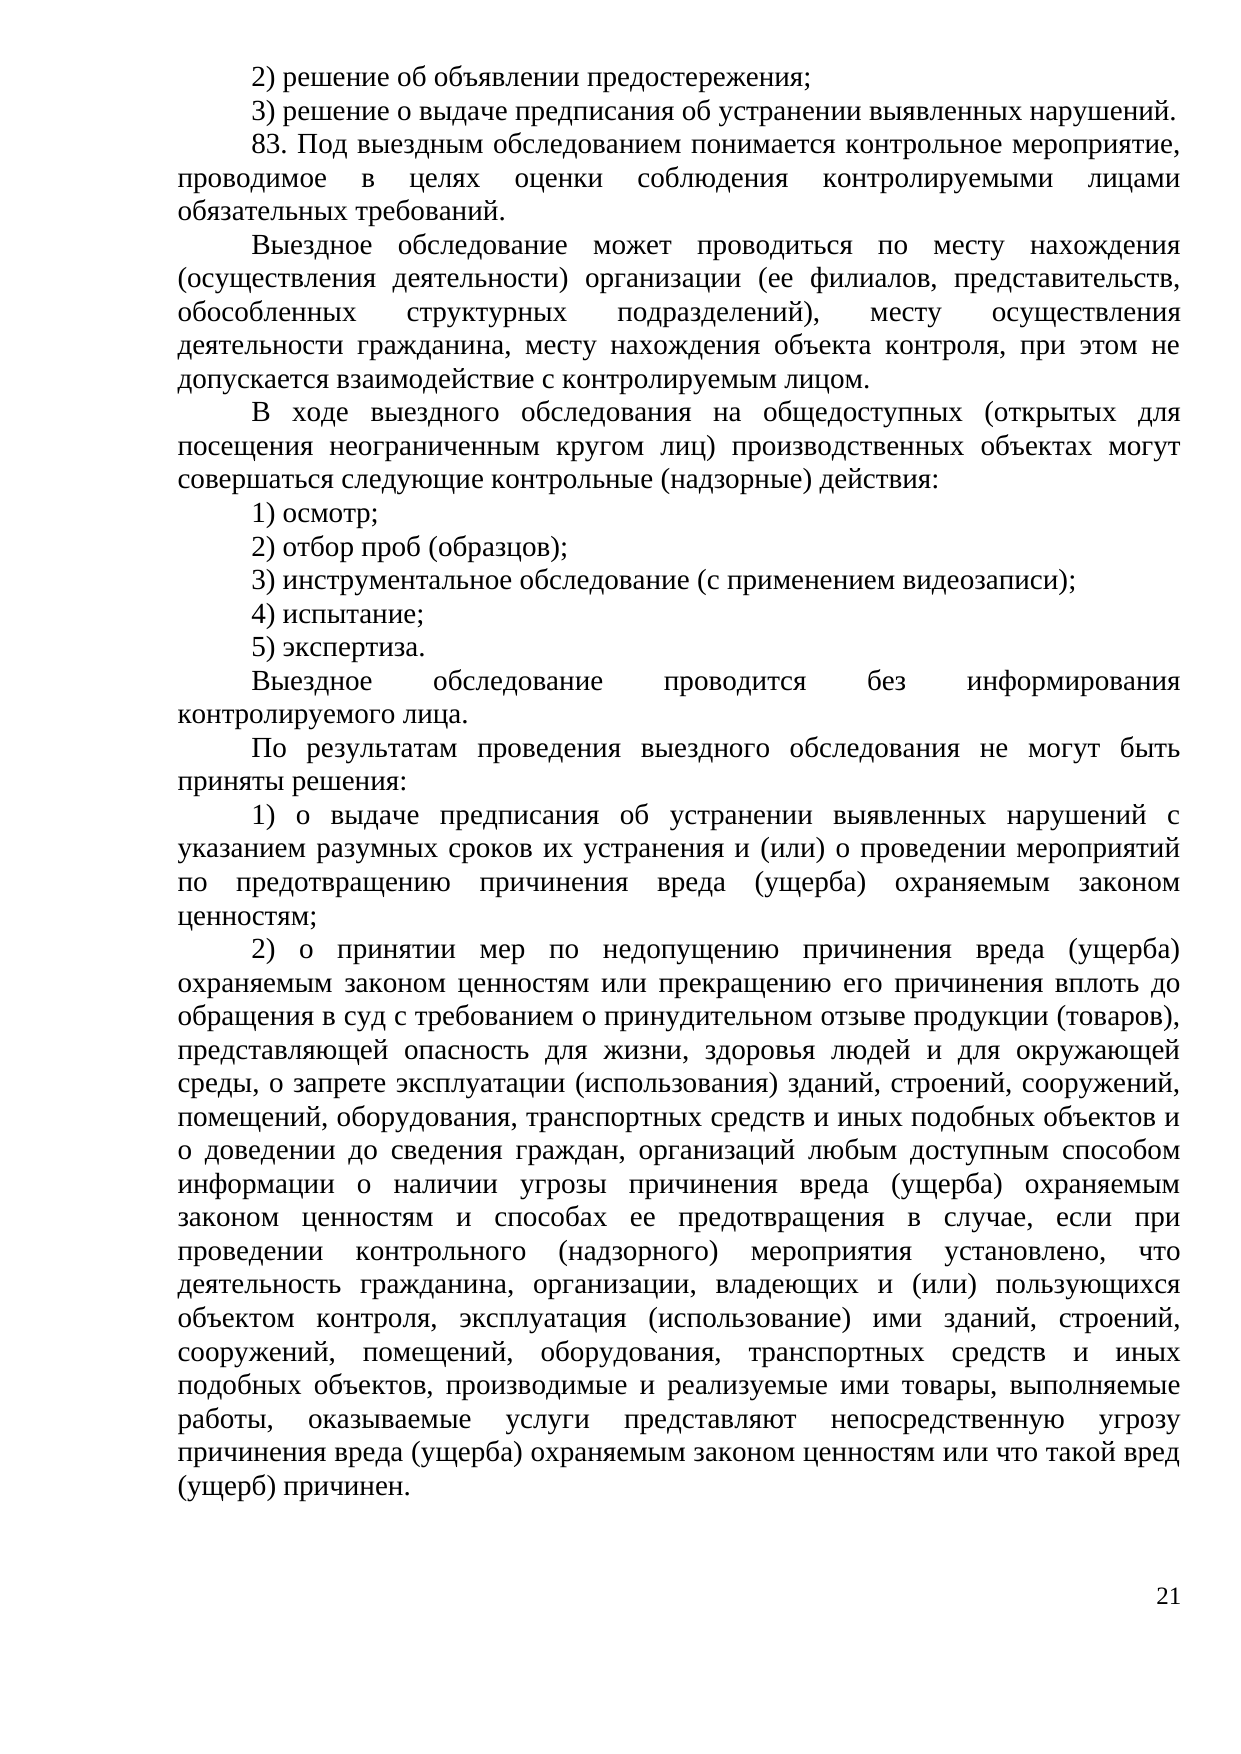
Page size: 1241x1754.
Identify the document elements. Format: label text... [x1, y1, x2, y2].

text 83. Под выездным обследованием понимается контрольное мероприятие, проводимое в целях оценки соблюдения контролируемыми лицами обязательных требований. [177, 126, 1181, 227]
text 2) решение об объявлении предостережения; [177, 59, 1181, 93]
text 2) отбор проб (образцов); [177, 529, 1181, 562]
text 1) осмотр; [177, 495, 1181, 529]
text 5) экспертиза. [177, 629, 1181, 663]
text 4) испытание; [177, 596, 1181, 629]
text По результатам проведения выездного обследования не могут быть приняты решения: [177, 730, 1181, 797]
text 3) инструментальное обследование (с применением видеозаписи); [177, 562, 1181, 596]
text 3) решение о выдаче предписания об устранении выявленных нарушений. [177, 93, 1181, 126]
text Выездное обследование проводится без информирования контролируемого лица. [177, 663, 1181, 730]
text В ходе выездного обследования на общедоступных (открытых для посещения неограниченным кругом лиц) производственных объектах могут совершаться следующие контрольные (надзорные) действия: [177, 394, 1181, 495]
text Выездное обследование может проводиться по месту нахождения (осуществления деятельности) организации (ее филиалов, представительств, обособленных структурных подразделений), месту осуществления деятельности гражданина, месту нахождения объекта контроля, при этом не допускается взаимодействие с контролируемым лицом. [177, 227, 1181, 394]
text 1) о выдаче предписания об устранении выявленных нарушений с указанием разумных сроков их устранения и (или) о проведении мероприятий по предотвращению причинения вреда (ущерба) охраняемым законом ценностям; [177, 797, 1181, 931]
text 2) о принятии мер по недопущению причинения вреда (ущерба) охраняемым законом ценностям или прекращению его причинения вплоть до обращения в суд с требованием о принудительном отзыве продукции (товаров), представляющей опасность для жизни, здоровья людей и для окружающей среды, о запрете эксплуатации (использования) зданий, строений, сооружений, помещений, оборудования, транспортных средств и иных подобных объектов и о доведении до сведения граждан, организаций любым доступным способом информации о наличии угрозы причинения вреда (ущерба) охраняемым законом ценностям и способах ее предотвращения в случае, если при проведении контрольного (надзорного) мероприятия установлено, что деятельность гражданина, организации, владеющих и (или) пользующихся объектом контроля, эксплуатация (использование) ими зданий, строений, сооружений, помещений, оборудования, транспортных средств и иных подобных объектов, производимые и реализуемые ими товары, выполняемые работы, оказываемые услуги представляют непосредственную угрозу причинения вреда (ущерба) охраняемым законом ценностям или что такой вред (ущерб) причинен. [177, 931, 1181, 1501]
